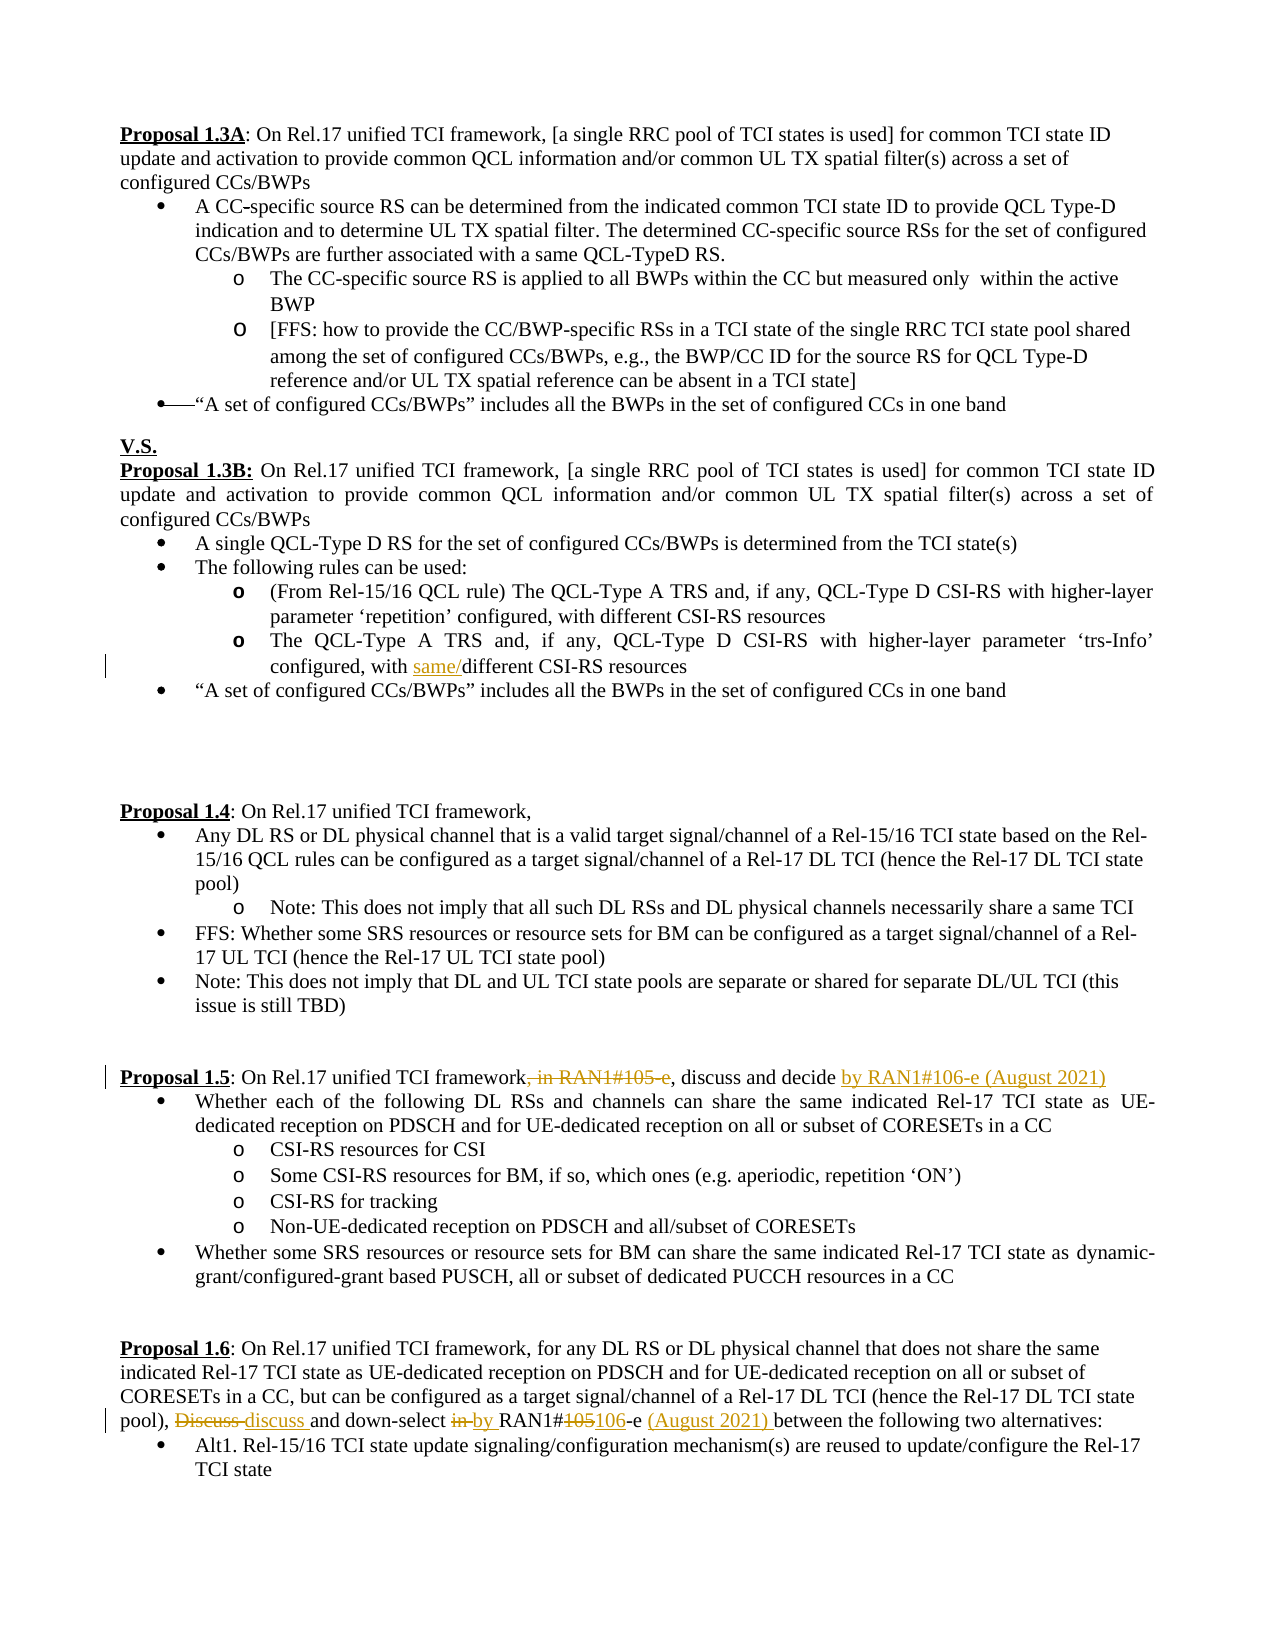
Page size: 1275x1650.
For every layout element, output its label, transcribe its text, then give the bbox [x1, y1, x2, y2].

list Alt1. Rel-15/16 TCI state update signaling/configuration mechanism(s) are reused to update/configure the Rel-17 TCI state [157, 1432, 1155, 1481]
list Note: This does not imply that all such DL RSs and DL physical channels necessarily share a same TCI [232, 895, 1155, 921]
text Proposal 1.3A: On Rel.17 unified TCI framework, [a single RRC pool of TCI states is used] for common TCI state ID update and activation to provide common QCL information and/or common UL TX spatial filter(s) across a set of configured CCs/BWPs [120, 122, 1155, 194]
text Proposal 1.6: On Rel.17 unified TCI framework, for any DL RS or DL physical channel that does not share the same indicated Rel-17 TCI state as UE-dedicated reception on PDSCH and for UE-dedicated reception on all or subset of CORESETs in a CC, but can be configured as a target signal/channel of a Rel-17 DL TCI (hence the Rel-17 DL TCI state pool), and down-select RAN1#-e between the following two alternatives: [120, 1336, 1155, 1432]
list The following rules can be used: [157, 554, 1155, 579]
list “A set of configured CCs/BWPs” includes all the BWPs in the set of configured CCs in one band [157, 678, 1155, 702]
text Proposal 1.4: On Rel.17 unified TCI framework, [120, 798, 1155, 823]
list Any DL RS or DL physical channel that is a valid target signal/channel of a Rel-15/16 TCI state based on the Rel-15/16 QCL rules can be configured as a target signal/channel of a Rel-17 DL TCI (hence the Rel-17 DL TCI state pool) [157, 823, 1155, 895]
list [FFS: how to provide the CC/BWP-specific RSs in a TCI state of the single RRC TCI state pool shared among the set of configured CCs/BWPs, e.g., the BWP/CC ID for the source RS for QCL Type-D reference and/or UL TX spatial reference can be absent in a TCI state] [232, 316, 1155, 392]
list A single QCL-Type D RS for the set of configured CCs/BWPs is determined from the TCI state(s) [157, 531, 1155, 554]
list Non-UE-dedicated reception on PDSCH and all/subset of CORESETs [232, 1214, 1155, 1240]
text V.S. [120, 434, 1155, 458]
list Whether each of the following DL RSs and channels can share the same indicated Rel-17 TCI state as UE-dedicated reception on PDSCH and for UE-dedicated reception on all or subset of CORESETs in a CC [157, 1089, 1155, 1137]
list CSI-RS for tracking [232, 1188, 1155, 1214]
list The QCL-Type A TRS and, if any, QCL-Type D CSI-RS with higher-layer parameter ‘trs-Info’ configured, with different CSI-RS resources [232, 628, 1155, 678]
text Proposal 1.5: On Rel.17 unified TCI framework, discuss and decide [120, 1065, 1155, 1089]
list CSI-RS resources for CSI [232, 1137, 1155, 1163]
list Whether some SRS resources or resource sets for BM can share the same indicated Rel-17 TCI state as dynamic-grant/configured-grant based PUSCH, all or subset of dedicated PUCCH resources in a CC [157, 1240, 1155, 1288]
list (From Rel-15/16 QCL rule) The QCL-Type A TRS and, if any, QCL-Type D CSI-RS with higher-layer parameter ‘repetition’ configured, with different CSI-RS resources [232, 579, 1155, 628]
list FFS: Whether some SRS resources or resource sets for BM can be configured as a target signal/channel of a Rel-17 UL TCI (hence the Rel-17 UL TCI state pool) [157, 921, 1155, 969]
list A CC-specific source RS can be determined from the indicated common TCI state ID to provide QCL Type-D indication and to determine UL TX spatial filter. The determined CC-specific source RSs for the set of configured CCs/BWPs are further associated with a same QCL-TypeD RS. [157, 194, 1155, 266]
list The CC-specific source RS is applied to all BWPs within the CC but measured only within the active BWP [232, 266, 1155, 316]
list “A set of configured CCs/BWPs” includes all the BWPs in the set of configured CCs in one band [157, 392, 1155, 416]
list Some CSI-RS resources for BM, if so, which ones (e.g. aperiodic, repetition ‘ON’) [232, 1163, 1155, 1188]
list Note: This does not imply that DL and UL TCI state pools are separate or shared for separate DL/UL TCI (this issue is still TBD) [157, 969, 1155, 1017]
text Proposal 1.3B: On Rel.17 unified TCI framework, [a single RRC pool of TCI states is used] for common TCI state ID update and activation to provide common QCL information and/or common UL TX spatial filter(s) across a set of configured CCs/BWPs [120, 458, 1155, 531]
